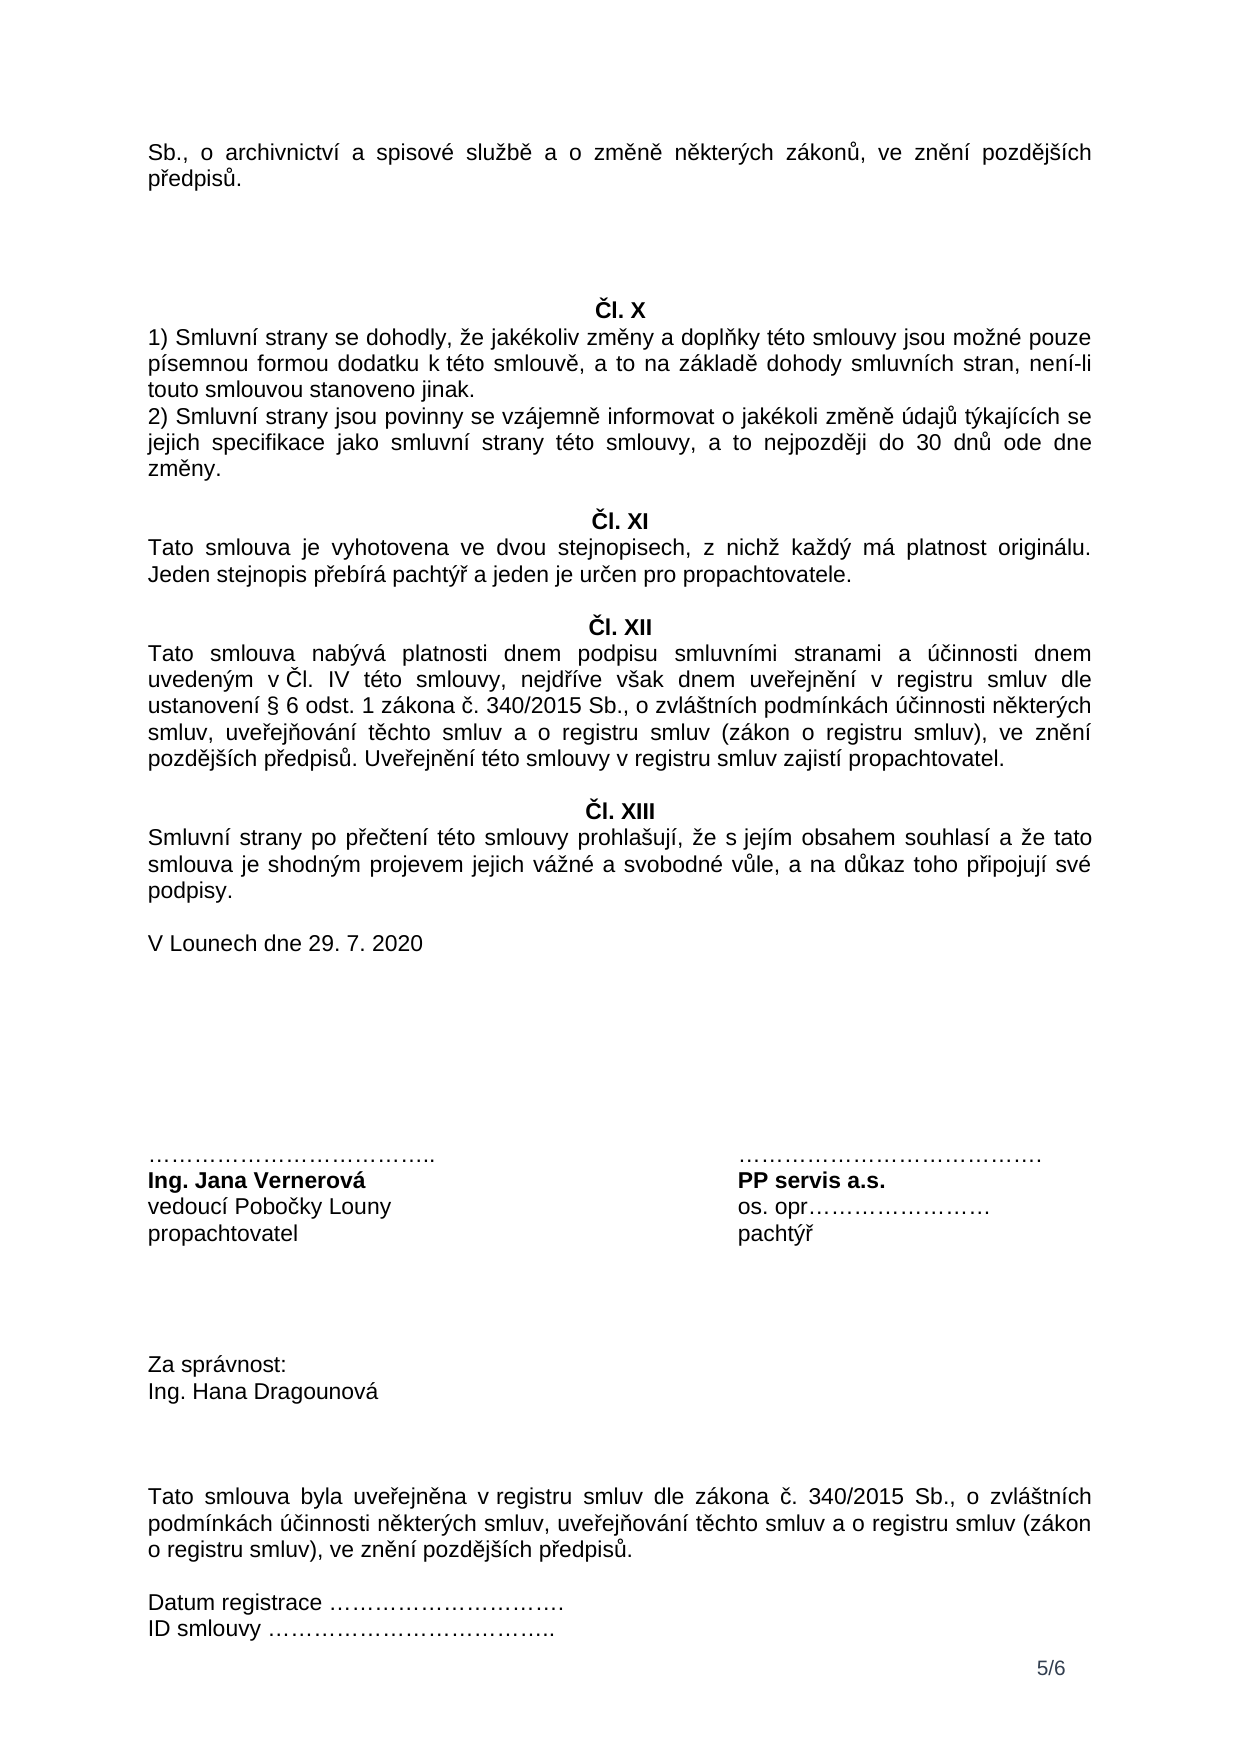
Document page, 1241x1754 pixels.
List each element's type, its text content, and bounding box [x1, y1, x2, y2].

text Tato smlouva je vyhotovena ve dvou stejnopisech, z nichž každý má platnost originálu. Jeden stejnopis přebírá pachtýř a jeden je určen pro propachtovatele. [148, 534, 1092, 587]
text Za správnost: [148, 1351, 1092, 1378]
text Tato smlouva byla uveřejněna v registru smluv dle zákona č. 340/2015 Sb., o zvláštních podmínkách účinnosti některých smluv, uveřejňování těchto smluv a o registru smluv (zákon o registru smluv), ve znění pozdějších předpisů. [148, 1483, 1092, 1562]
text Ing. Jana Vernerová PP servis a.s. [148, 1167, 1092, 1193]
text ID smlouvy ……………………………….. [148, 1615, 1092, 1641]
subtitle Čl. XII [148, 613, 1092, 640]
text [148, 139, 1092, 192]
text 2) Smluvní strany jsou povinny se vzájemně informovat o jakékoli změně údajů týkajících se jejich specifikace jako smluvní strany této smlouvy, a to nejpozději do 30 dnů ode dne změny. [148, 403, 1092, 482]
text V Lounech dne 29. 7. 2020 [148, 930, 1092, 956]
text Čl. XIII [148, 798, 1092, 824]
text Datum registrace …………………………. [148, 1588, 1092, 1615]
text Čl. XI [148, 508, 1092, 534]
text ……………………………….. …………………………………. [148, 1141, 1092, 1167]
text vedoucí Pobočky Louny os. opr…………………… [148, 1193, 1092, 1219]
text propachtovatel pachtýř [148, 1219, 1092, 1246]
text 1) Smluvní strany se dohodly, že jakékoliv změny a doplňky této smlouvy jsou možné pouze písemnou formou dodatku k této smlouvě, a to na základě dohody smluvních stran, není-li touto smlouvou stanoveno jinak. [148, 323, 1092, 403]
text Čl. X [148, 297, 1092, 323]
text Smluvní strany po přečtení této smlouvy prohlašují, že s jejím obsahem souhlasí a že tato smlouva je shodným projevem jejich vážné a svobodné vůle, a na důkaz toho připojují své podpisy. [148, 824, 1092, 903]
text Tato smlouva nabývá platnosti dnem podpisu smluvními stranami a účinnosti dnem uvedeným v Čl. IV této smlouvy, nejdříve však dnem uveřejnění v registru smluv dle ustanovení § 6 odst. 1 zákona č. 340/2015 Sb., o zvláštních podmínkách účinnosti některých smluv, uveřejňování těchto smluv a o registru smluv (zákon o registru smluv), ve znění pozdějších předpisů. Uveřejnění této smlouvy v registru smluv zajistí propachtovatel. [148, 640, 1092, 772]
text Ing. Hana Dragounová [148, 1378, 1092, 1404]
